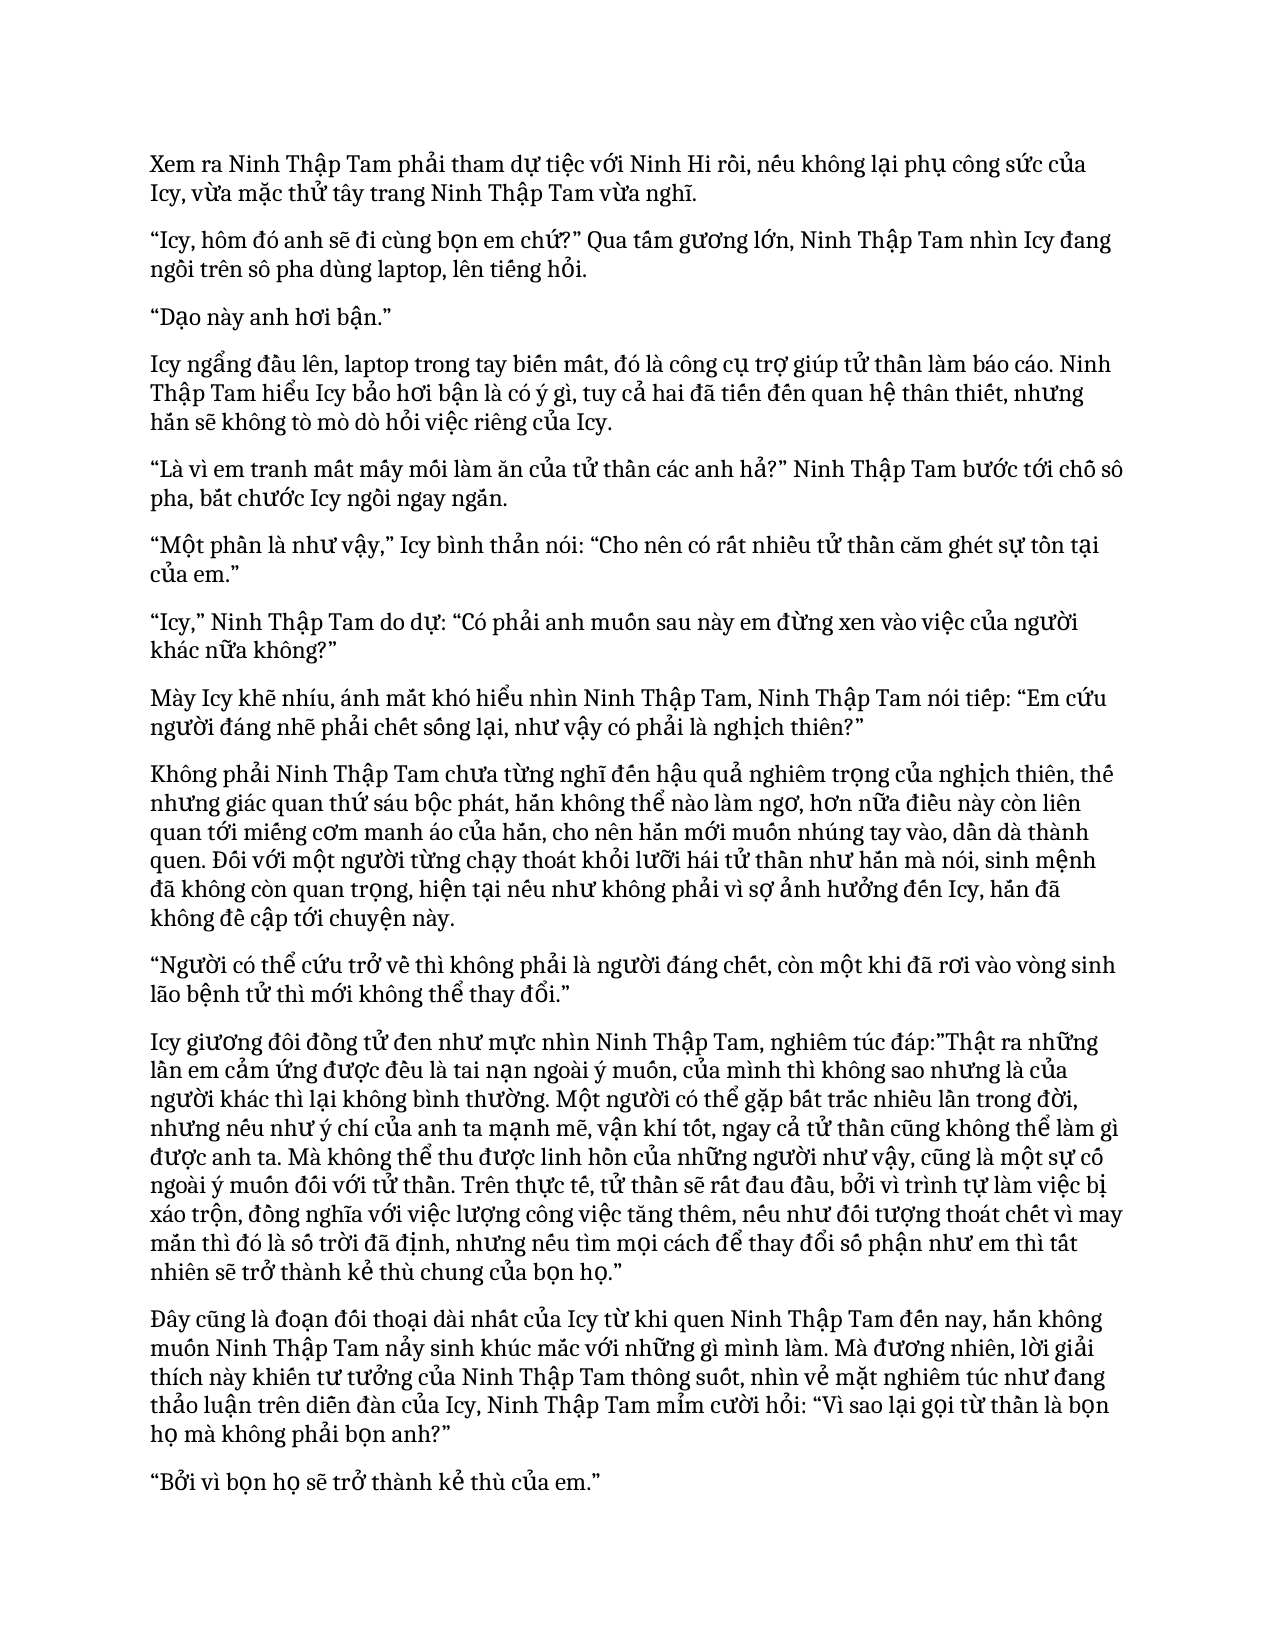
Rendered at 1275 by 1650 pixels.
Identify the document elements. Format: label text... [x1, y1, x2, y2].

text Xem ra Ninh Thập Tam phải tham dự tiệc với Ninh Hi rồi, nếu không lại phụ công sức của Icy, vừa mặc thử tây trang Ninh Thập Tam vừa nghĩ. [150, 150, 1125, 207]
text “Là vì em tranh mất mấy mối làm ăn của tử thần các anh hả?” Ninh Thập Tam bước tới chỗ sô pha, bắt chước Icy ngồi ngay ngắn. [150, 455, 1125, 512]
text “Icy,” Ninh Thập Tam do dự: “Có phải anh muốn sau này em đừng xen vào việc của người khác nữa không?” [150, 607, 1125, 665]
text “Icy, hôm đó anh sẽ đi cùng bọn em chứ?” Qua tấm gương lớn, Ninh Thập Tam nhìn Icy đang ngồi trên sô pha dùng laptop, lên tiếng hỏi. [150, 226, 1125, 284]
text Icy ngẩng đầu lên, laptop trong tay biến mất, đó là công cụ trợ giúp tử thần làm báo cáo. Ninh Thập Tam hiểu Icy bảo hơi bận là có ý gì, tuy cả hai đã tiến đến quan hệ thân thiết, nhưng hắn sẽ không tò mò dò hỏi việc riêng của Icy. [150, 350, 1125, 436]
text “Một phần là như vậy,” Icy bình thản nói: “Cho nên có rất nhiều tử thần căm ghét sự tồn tại của em.” [150, 531, 1125, 589]
text Đây cũng là đoạn đối thoại dài nhất của Icy từ khi quen Ninh Thập Tam đến nay, hắn không muốn Ninh Thập Tam nảy sinh khúc mắc với những gì mình làm. Mà đương nhiên, lời giải thích này khiến tư tưởng của Ninh Thập Tam thông suốt, nhìn vẻ mặt nghiêm túc như đang thảo luận trên diễn đàn của Icy, Ninh Thập Tam mỉm cười hỏi: “Vì sao lại gọi từ thần là bọn họ mà không phải bọn anh?” [150, 1305, 1125, 1449]
text “Bởi vì bọn họ sẽ trở thành kẻ thù của em.” [150, 1467, 1125, 1496]
text Icy giương đôi đồng tử đen như mực nhìn Ninh Thập Tam, nghiêm túc đáp:”Thật ra những lần em cảm ứng được đều là tai nạn ngoài ý muốn, của mình thì không sao nhưng là của người khác thì lại không bình thường. Một người có thể gặp bất trắc nhiều lần trong đời, nhưng nếu như ý chí của anh ta mạnh mẽ, vận khí tốt, ngay cả tử thần cũng không thể làm gì được anh ta. Mà không thể thu được linh hồn của những người như vậy, cũng là một sự cố ngoài ý muốn đối với tử thần. Trên thực tế, tử thần sẽ rất đau đầu, bởi vì trình tự làm việc bị xáo trộn, đồng nghĩa với việc lượng công việc tăng thêm, nếu như đối tượng thoát chết vì may mắn thì đó là số trời đã định, nhưng nếu tìm mọi cách để thay đổi số phận như em thì tất nhiên sẽ trở thành kẻ thù chung của bọn họ.” [150, 1027, 1125, 1286]
text Mày Icy khẽ nhíu, ánh mắt khó hiểu nhìn Ninh Thập Tam, Ninh Thập Tam nói tiếp: “Em cứu người đáng nhẽ phải chết sống lại, như vậy có phải là nghịch thiên?” [150, 684, 1125, 741]
text “Dạo này anh hơi bận.” [150, 302, 1125, 331]
text Không phải Ninh Thập Tam chưa từng nghĩ đến hậu quả nghiêm trọng của nghịch thiên, thế nhưng giác quan thứ sáu bộc phát, hắn không thể nào làm ngơ, hơn nữa điều này còn liên quan tới miếng cơm manh áo của hắn, cho nên hắn mới muốn nhúng tay vào, dần dà thành quen. Đối với một người từng chạy thoát khỏi lưỡi hái tử thần như hắn mà nói, sinh mệnh đã không còn quan trọng, hiện tại nếu như không phải vì sợ ảnh hưởng đến Icy, hắn đã không đề cập tới chuyện này. [150, 760, 1125, 932]
text “Người có thể cứu trở về thì không phải là người đáng chết, còn một khi đã rơi vào vòng sinh lão bệnh tử thì mới không thể thay đổi.” [150, 951, 1125, 1009]
